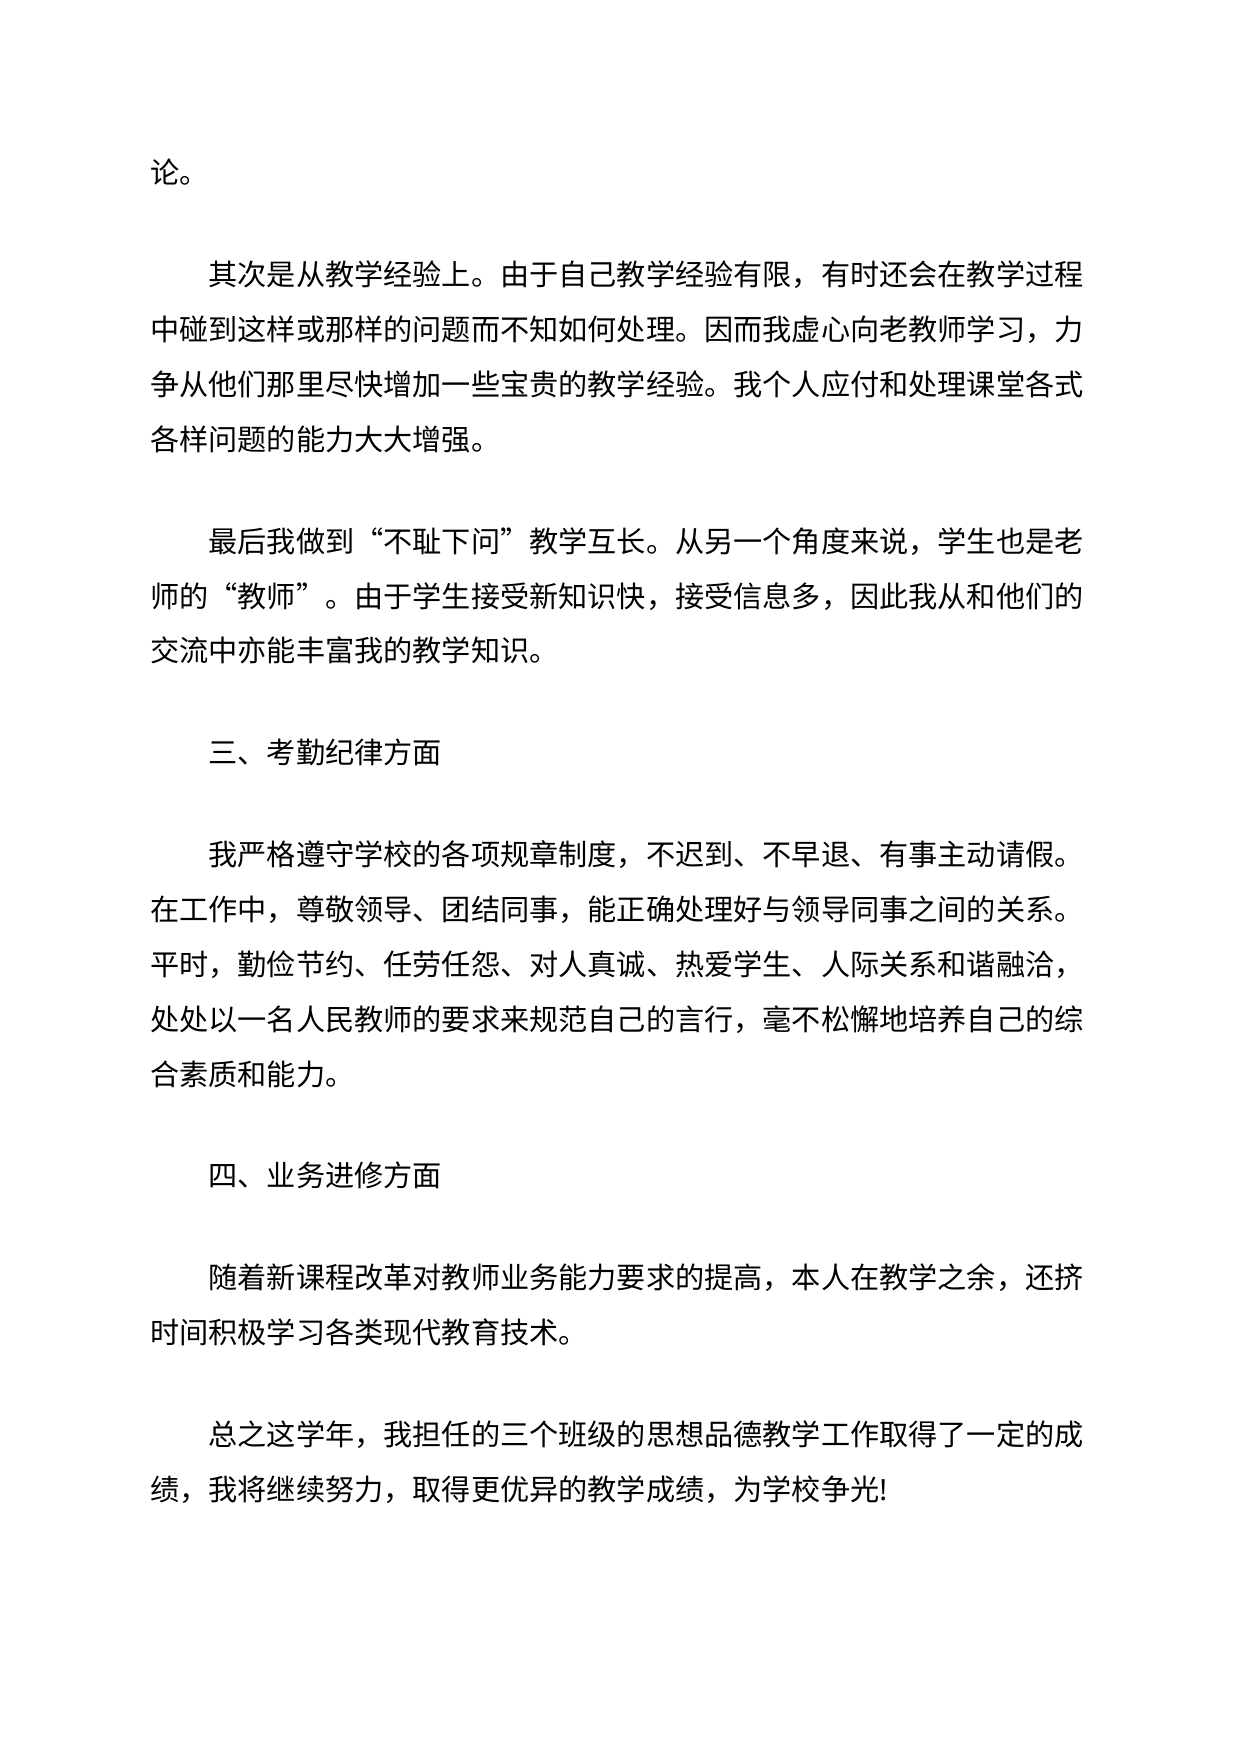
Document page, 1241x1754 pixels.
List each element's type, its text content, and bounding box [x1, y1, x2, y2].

text 三、考勤纪律方面 [150, 730, 1090, 772]
text 我严格遵守学校的各项规章制度，不迟到、不早退、有事主动请假。在工作中，尊敬领导、团结同事，能正确处理好与领导同事之间的关系。平时，勤俭节约、任劳任怨、对人真诚、热爱学生、人际关系和谐融洽，处处以一名人民教师的要求来规范自己的言行，毫不松懈地培养自己的综合素质和能力。 [150, 832, 1090, 1093]
text 总之这学年，我担任的三个班级的思想品德教学工作取得了一定的成绩，我将继续努力，取得更优异的教学成绩，为学校争光! [150, 1411, 1090, 1509]
text 最后我做到“不耻下问”教学互长。从另一个角度来说，学生也是老师的“教师”。由于学生接受新知识快，接受信息多，因此我从和他们的交流中亦能丰富我的教学知识。 [150, 518, 1090, 670]
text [150, 150, 1090, 192]
text 随着新课程改革对教师业务能力要求的提高，本人在教学之余，还挤时间积极学习各类现代教育技术。 [150, 1255, 1090, 1352]
text 四、业务进修方面 [150, 1153, 1090, 1195]
text 其次是从教学经验上。由于自己教学经验有限，有时还会在教学过程中碰到这样或那样的问题而不知如何处理。因而我虚心向老教师学习，力争从他们那里尽快增加一些宝贵的教学经验。我个人应付和处理课堂各式各样问题的能力大大增强。 [150, 252, 1090, 459]
